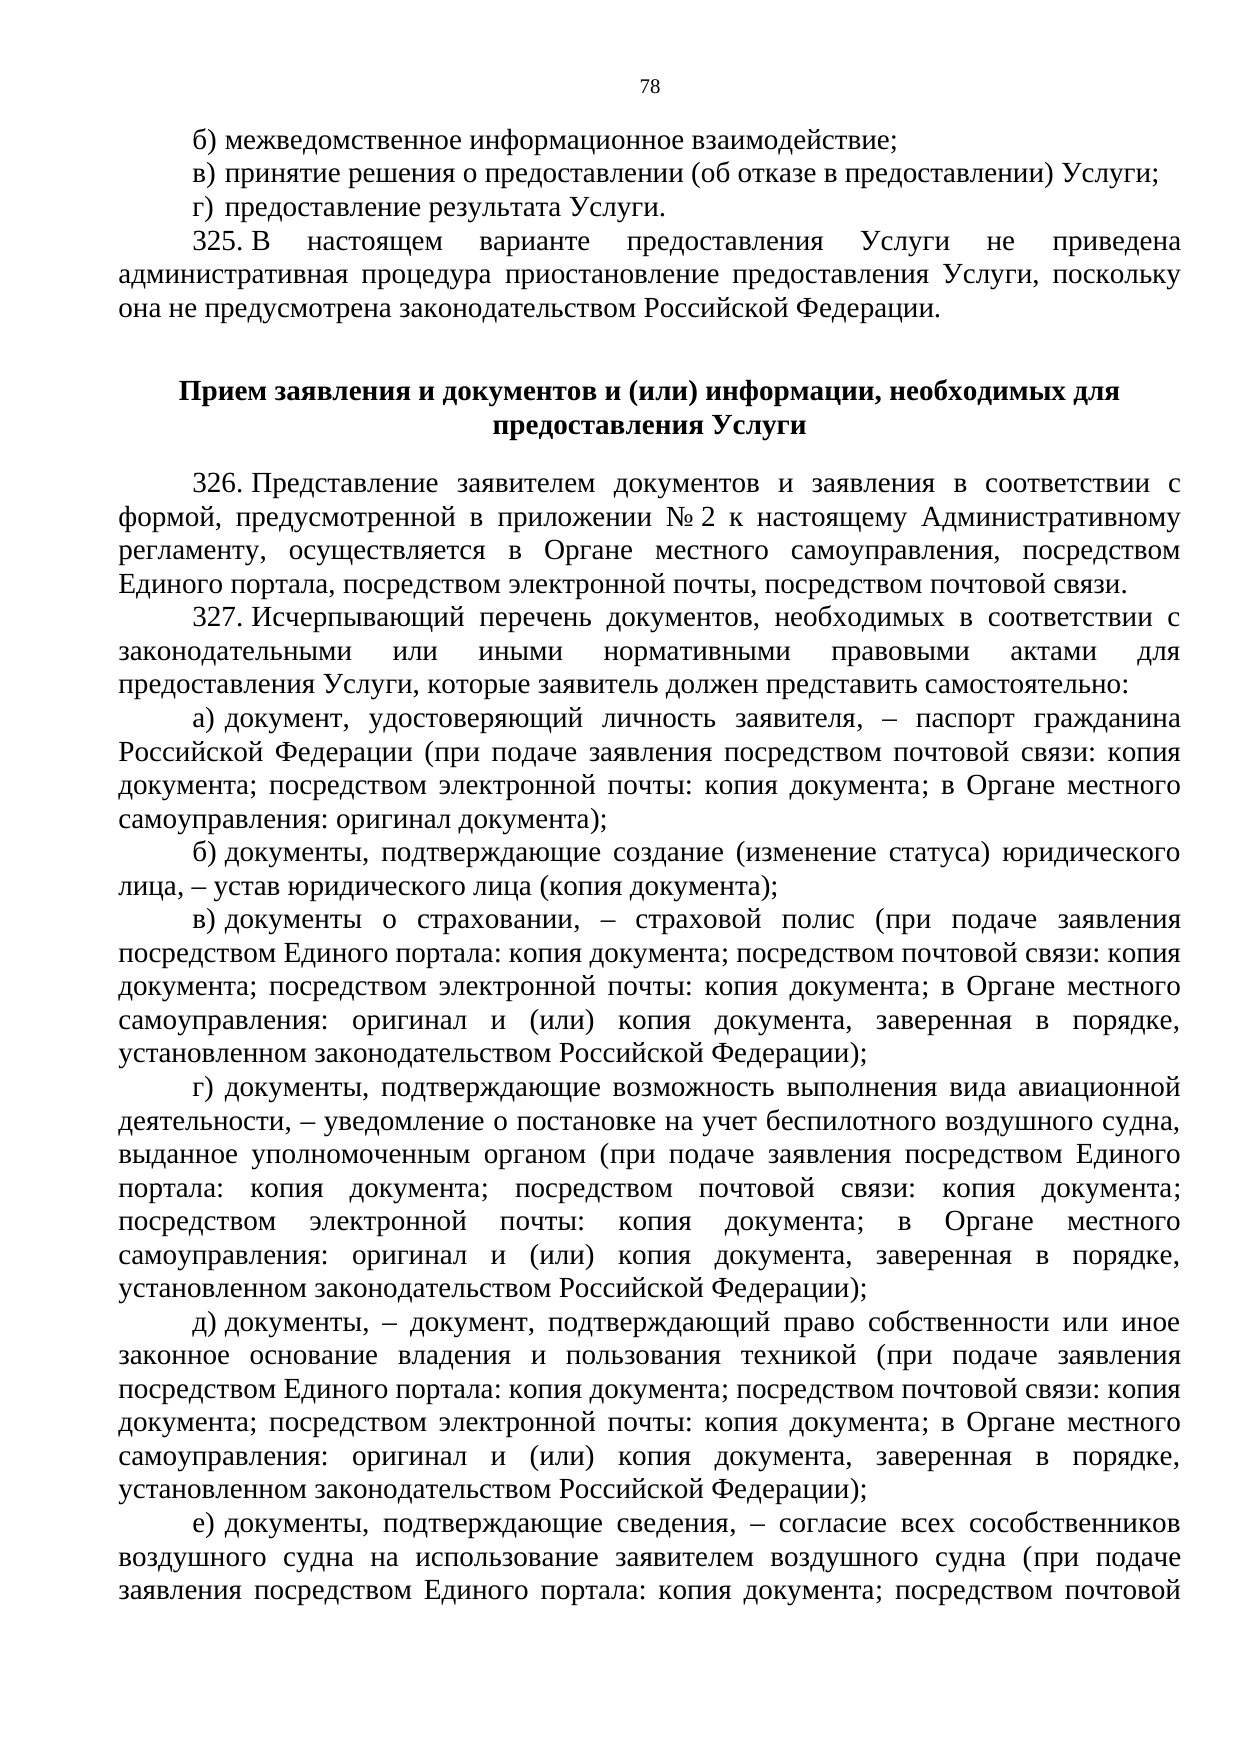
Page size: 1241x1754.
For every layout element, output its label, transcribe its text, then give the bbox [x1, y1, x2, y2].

list межведомственное информационное взаимодействие; [118, 122, 1181, 156]
list документы о страховании, – страховой полис (при подаче заявления посредством Единого портала: копия документа; посредством почтовой связи: копия документа; посредством электронной почты: копия документа; в Органе местного самоуправления: оригинал и (или) копия документа, заверенная в порядке, установленном законодательством Российской Федерации); [118, 901, 1181, 1069]
list документы, подтверждающие создание (изменение статуса) юридического лица, – устав юридического лица (копия документа); [118, 834, 1181, 901]
text Прием заявления и документов и (или) информации, необходимых для предоставления Услуги [118, 373, 1181, 440]
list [118, 1505, 1181, 1606]
list документы, подтверждающие возможность выполнения вида авиационной деятельности, – уведомление о постановке на учет беспилотного воздушного судна, выданное уполномоченным органом (при подаче заявления посредством Единого портала: копия документа; посредством почтовой связи: копия документа; посредством электронной почты: копия документа; в Органе местного самоуправления: оригинал и (или) копия документа, заверенная в порядке, установленном законодательством Российской Федерации); [118, 1069, 1181, 1304]
list принятие решения о предоставлении (об отказе в предоставлении) Услуги; [118, 156, 1181, 189]
list Представление заявителем документов и заявления в соответствии с формой, предусмотренной в приложении № 2 к настоящему Административному регламенту, осуществляется в Органе местного самоуправления, посредством Единого портала, посредством электронной почты, посредством почтовой связи. [118, 465, 1181, 599]
list документы, – документ, подтверждающий право собственности или иное законное основание владения и пользования техникой (при подаче заявления посредством Единого портала: копия документа; посредством почтовой связи: копия документа; посредством электронной почты: копия документа; в Органе местного самоуправления: оригинал и (или) копия документа, заверенная в порядке, установленном законодательством Российской Федерации); [118, 1304, 1181, 1505]
list документ, удостоверяющий личность заявителя, – паспорт гражданина Российской Федерации (при подаче заявления посредством почтовой связи: копия документа; посредством электронной почты: копия документа; в Органе местного самоуправления: оригинал документа); [118, 700, 1181, 834]
list предоставление результата Услуги. [118, 189, 1181, 223]
list В настоящем варианте предоставления Услуги не приведена административная процедура приостановление предоставления Услуги, поскольку она не предусмотрена законодательством Российской Федерации. [118, 223, 1181, 323]
list Исчерпывающий перечень документов, необходимых в соответствии с законодательными или иными нормативными правовыми актами для предоставления Услуги, которые заявитель должен представить самостоятельно: [118, 599, 1181, 700]
